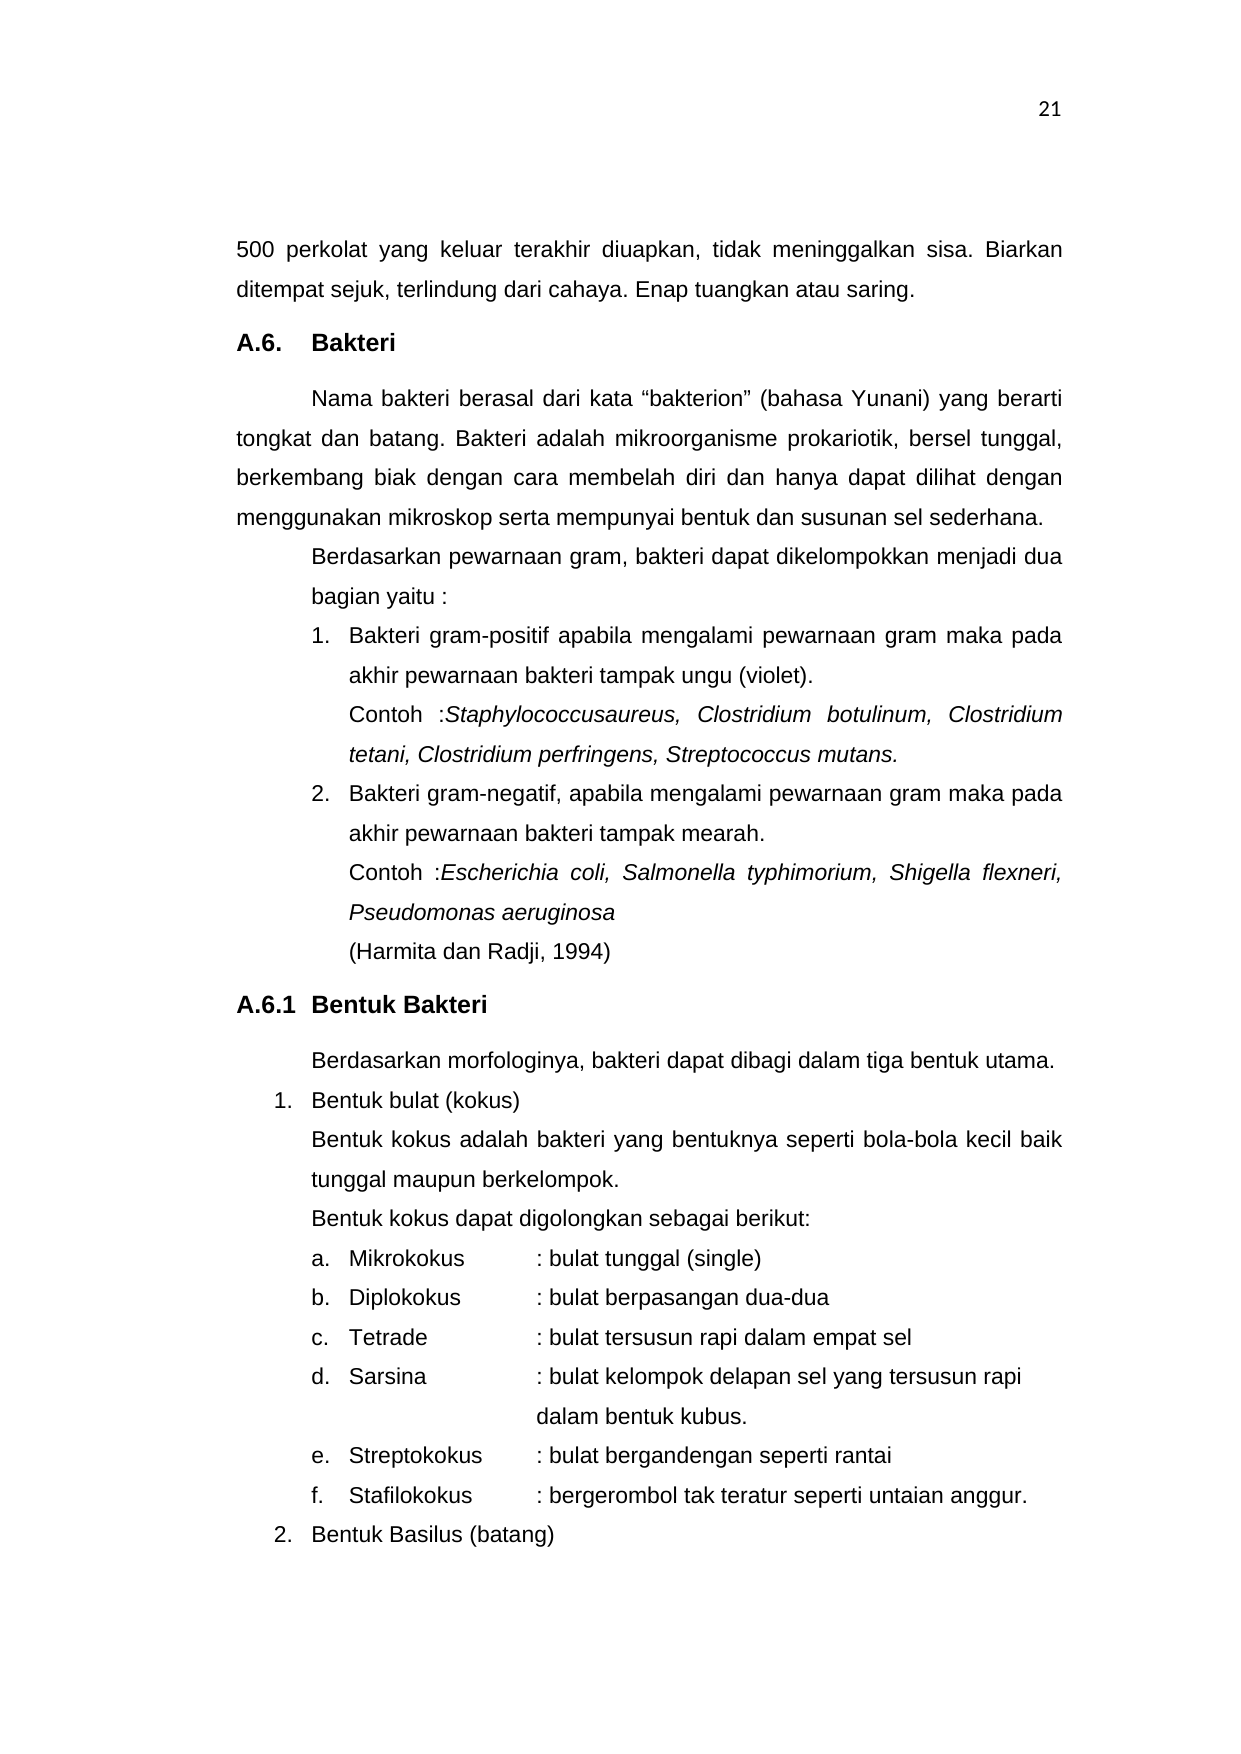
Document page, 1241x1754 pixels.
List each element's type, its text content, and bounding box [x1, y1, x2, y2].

list Contoh :Staphylococcusaureus, Clostridium botulinum, Clostridium tetani, Clostridium perfringens, Streptococcus mutans. [349, 701, 1063, 767]
list Tetrade : bulat tersusun rapi dalam empat sel [311, 1324, 1063, 1350]
list (Harmita dan Radji, 1994) [348, 938, 1063, 964]
text Nama bakteri berasal dari kata “bakterion” (bahasa Yunani) yang berarti tongkat dan batang. Bakteri adalah mikroorganisme prokariotik, bersel tunggal, berkembang biak dengan cara membelah diri dan hanya dapat dilihat dengan menggunakan mikroskop serta mempunyai bentuk dan susunan sel sederhana. [236, 385, 1063, 530]
list Bentuk kokus adalah bakteri yang bentuknya seperti bola-bola kecil baik tunggal maupun berkelompok. [311, 1126, 1063, 1192]
text Berdasarkan morfologinya, bakteri dapat dibagi dalam tiga bentuk utama. [236, 1047, 1063, 1074]
list Bentuk Basilus (batang) [274, 1521, 1063, 1547]
text A.6. Bakteri [236, 328, 1063, 356]
list Bentuk kokus dapat digolongkan sebagai berikut: [311, 1205, 1063, 1232]
list Contoh :Escherichia coli, Salmonella typhimorium, Shigella flexneri, Pseudomonas aeruginosa [349, 859, 1063, 925]
list Sarsina : bulat kelompok delapan sel yang tersusun rapi [311, 1363, 1063, 1389]
list Mikrokokus : bulat tunggal (single) [311, 1245, 1063, 1271]
list Bakteri gram-negatif, apabila mengalami pewarnaan gram maka pada akhir pewarnaan bakteri tampak mearah. [311, 780, 1063, 846]
list Bentuk bulat (kokus) [274, 1087, 1063, 1113]
list Streptokokus : bulat bergandengan seperti rantai [311, 1442, 1063, 1468]
list Stafilokokus : bergerombol tak teratur seperti untaian anggur. [311, 1482, 1063, 1508]
text Berdasarkan pewarnaan gram, bakteri dapat dikelompokkan menjadi dua bagian yaitu : [311, 543, 1063, 609]
text A.6.1 Bentuk Bakteri [236, 990, 1063, 1019]
list Bakteri gram-positif apabila mengalami pewarnaan gram maka pada akhir pewarnaan bakteri tampak ungu (violet). [311, 622, 1063, 688]
list dalam bentuk kubus. [499, 1403, 1063, 1429]
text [236, 236, 1063, 302]
list Diplokokus : bulat berpasangan dua-dua [311, 1284, 1063, 1311]
